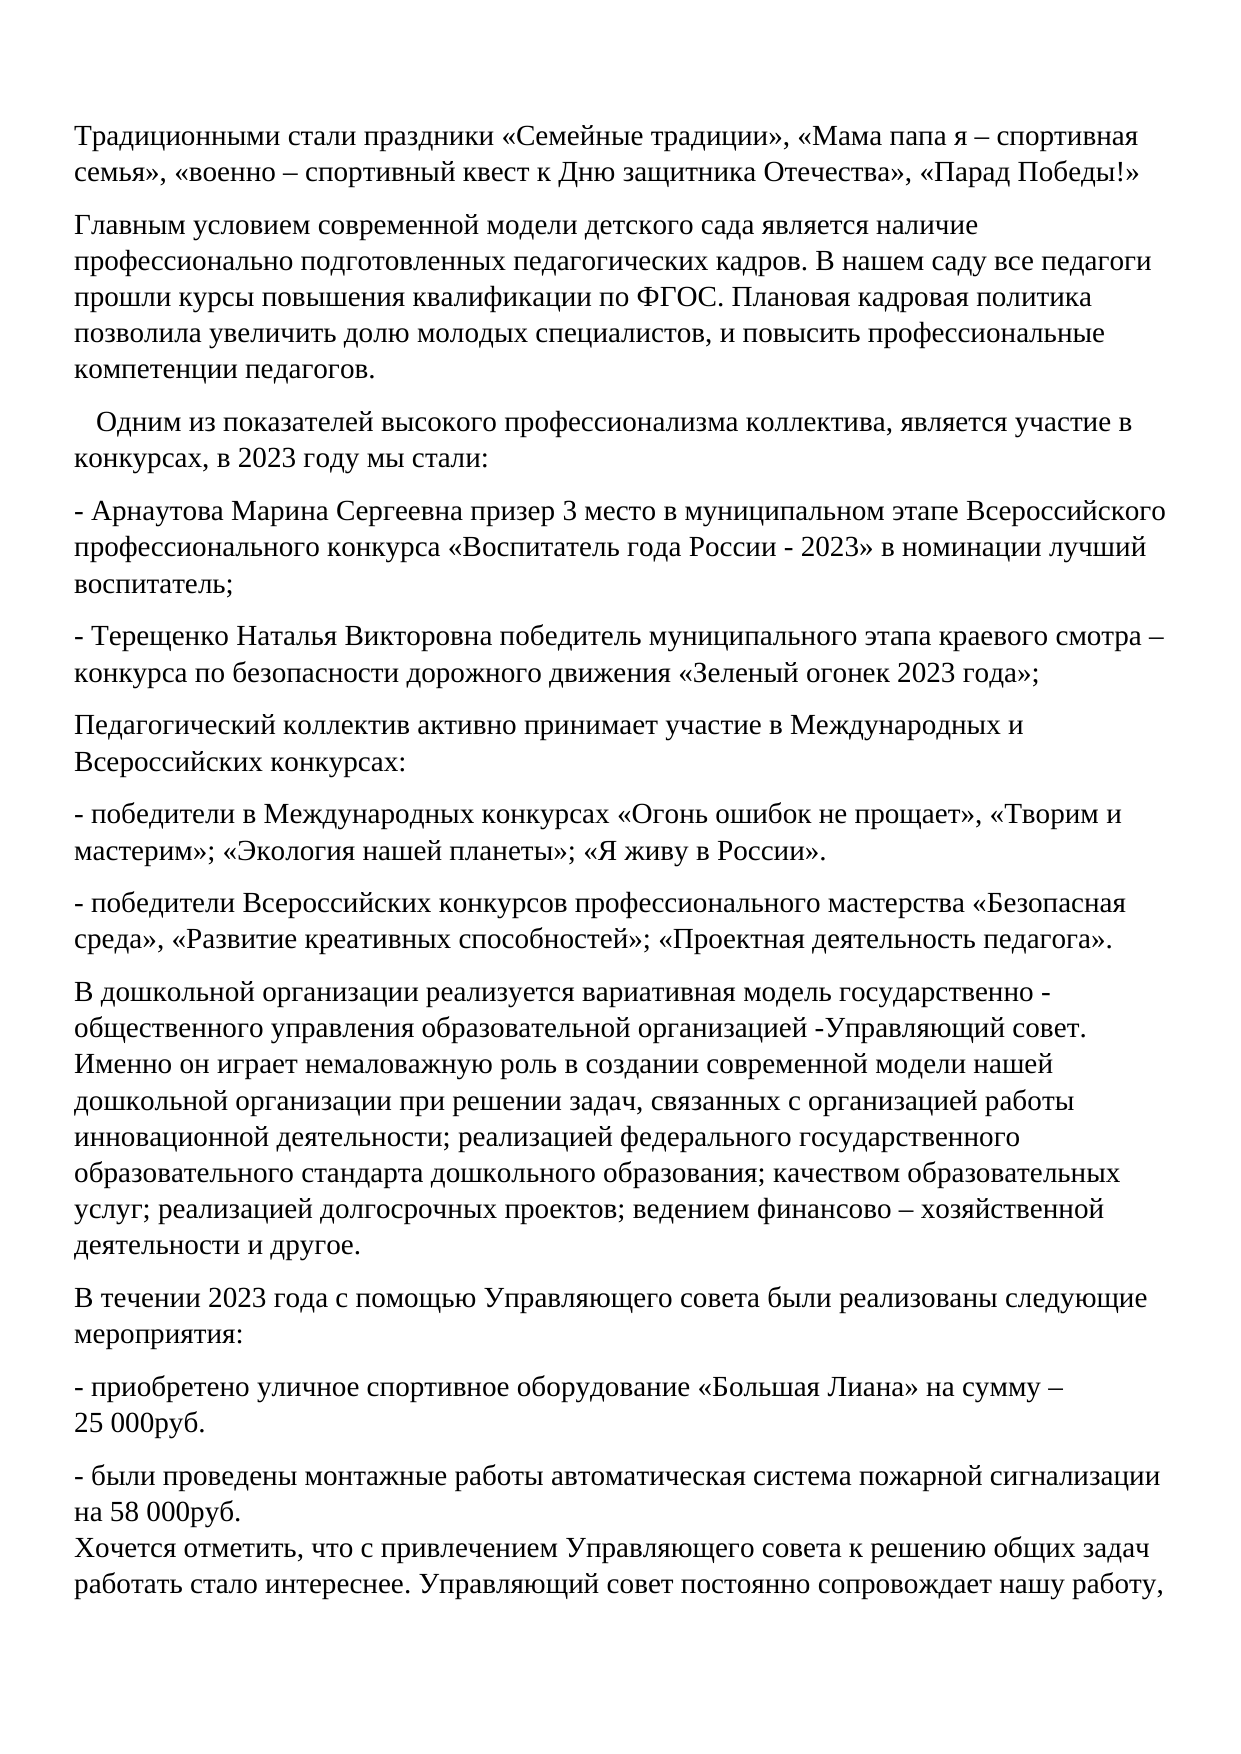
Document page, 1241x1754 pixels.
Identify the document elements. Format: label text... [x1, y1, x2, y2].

text - были проведены монтажные работы автоматическая система пожарной сигнализации на 58 000руб. [74, 1458, 1167, 1528]
text Традиционными стали праздники «Семейные традиции», «Мама папа я – спортивная семья», «военно – спортивный квест к Дню защитника Отечества», «Парад Победы!» [74, 118, 1167, 188]
text - Арнаутова Марина Сергеевна призер 3 место в муниципальном этапе Всероссийского профессионального конкурса «Воспитатель года России - 2023» в номинации лучший воспитатель; [74, 493, 1167, 599]
text - победители в Международных конкурсах «Огонь ошибок не прощает», «Творим и мастерим»; «Экология нашей планеты»; «Я живу в России». [74, 796, 1167, 866]
text Главным условием современной модели детского сада является наличие профессионально подготовленных педагогических кадров. В нашем саду все педагоги прошли курсы повышения квалификации по ФГОС. Плановая кадровая политика позволила увеличить долю молодых специалистов, и повысить профессиональные компетенции педагогов. [74, 207, 1167, 385]
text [74, 1530, 1167, 1600]
text Педагогический коллектив активно принимает участие в Международных и Всероссийских конкурсах: [74, 707, 1167, 777]
text - Терещенко Наталья Викторовна победитель муниципального этапа краевого смотра – конкурса по безопасности дорожного движения «Зеленый огонек 2023 года»; [74, 618, 1167, 688]
text - приобретено уличное спортивное оборудование «Большая Лиана» на сумму – 25 000руб. [74, 1369, 1167, 1439]
text - победители Всероссийских конкурсов профессионального мастерства «Безопасная среда», «Развитие креативных способностей»; «Проектная деятельность педагога». [74, 885, 1167, 955]
text В течении 2023 года с помощью Управляющего совета были реализованы следующие мероприятия: [74, 1280, 1167, 1350]
text Одним из показателей высокого профессионализма коллектива, является участие в конкурсах, в 2023 году мы стали: [74, 404, 1167, 474]
text В дошкольной организации реализуется вариативная модель государственно - общественного управления образовательной организацией -Управляющий совет. Именно он играет немаловажную роль в создании современной модели нашей дошкольной организации при решении задач, связанных с организацией работы инновационной деятельности; реализацией федерального государственного образовательного стандарта дошкольного образования; качеством образовательных услуг; реализацией долгосрочных проектов; ведением финансово – хозяйственной деятельности и другое. [74, 974, 1167, 1261]
